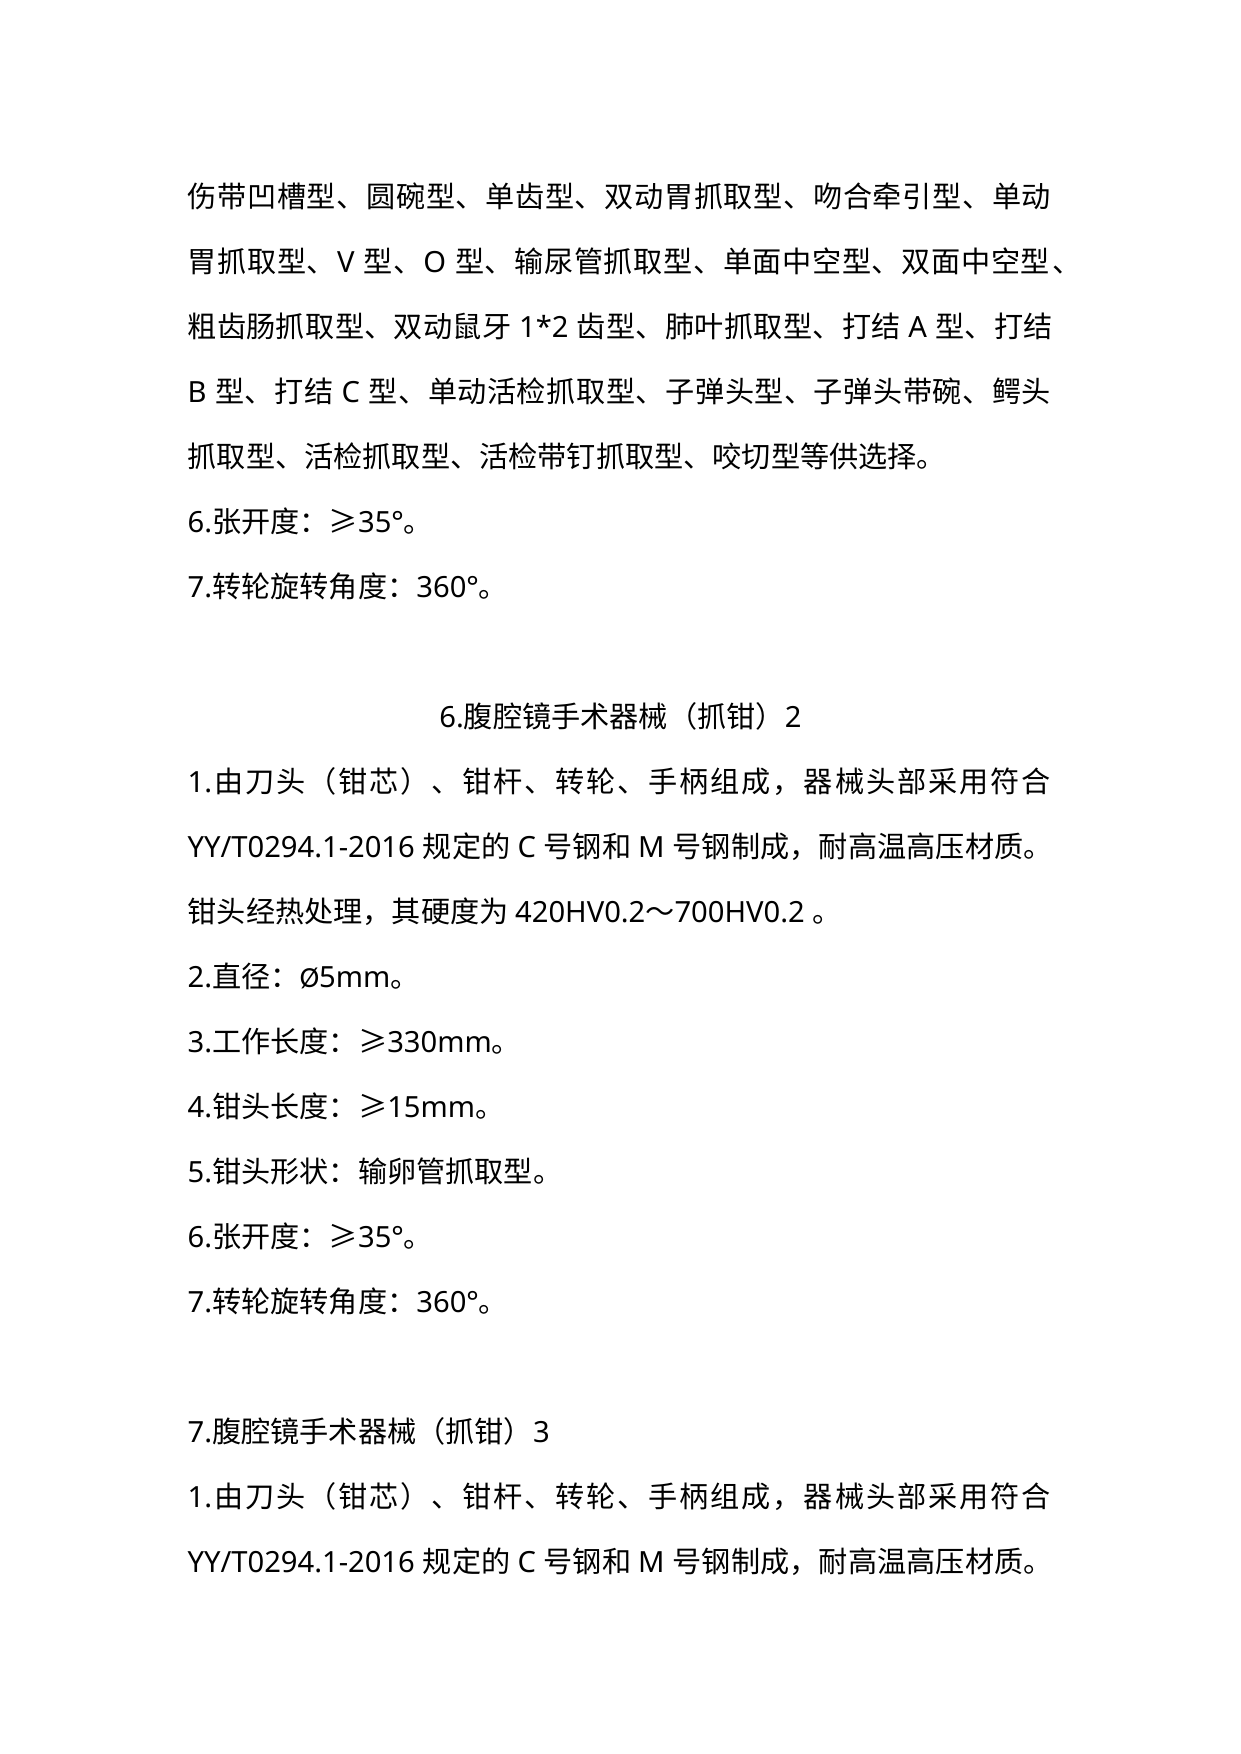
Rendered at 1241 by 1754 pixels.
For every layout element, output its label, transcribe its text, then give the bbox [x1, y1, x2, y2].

text 7.转轮旋转角度：360°。 [187, 552, 1053, 617]
text 4.钳头长度：≥15mm。 [187, 1072, 1053, 1137]
text 7.腹腔镜手术器械（抓钳）3 [187, 1397, 1053, 1462]
text 3.工作长度：≥330mm。 [187, 1007, 1053, 1072]
text 6.张开度：≥35°。 [187, 1202, 1053, 1267]
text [187, 162, 1053, 487]
text 5.钳头形状：输卵管抓取型。 [187, 1137, 1053, 1202]
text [187, 1462, 1053, 1592]
text 6.腹腔镜手术器械（抓钳）2 [187, 682, 1053, 747]
text 6.张开度：≥35°。 [187, 487, 1053, 552]
text 1.由刀头（钳芯）、钳杆、转轮、手柄组成，器械头部采用符合 YY/T0294.1-2016 规定的 C 号钢和 M 号钢制成，耐高温高压材质。钳头经热处理，其硬度为 420HV0.2～700HV0.2 。 [187, 747, 1053, 942]
text 2.直径：Ø5mm。 [187, 942, 1053, 1007]
text 7.转轮旋转角度：360°。 [187, 1267, 1053, 1332]
